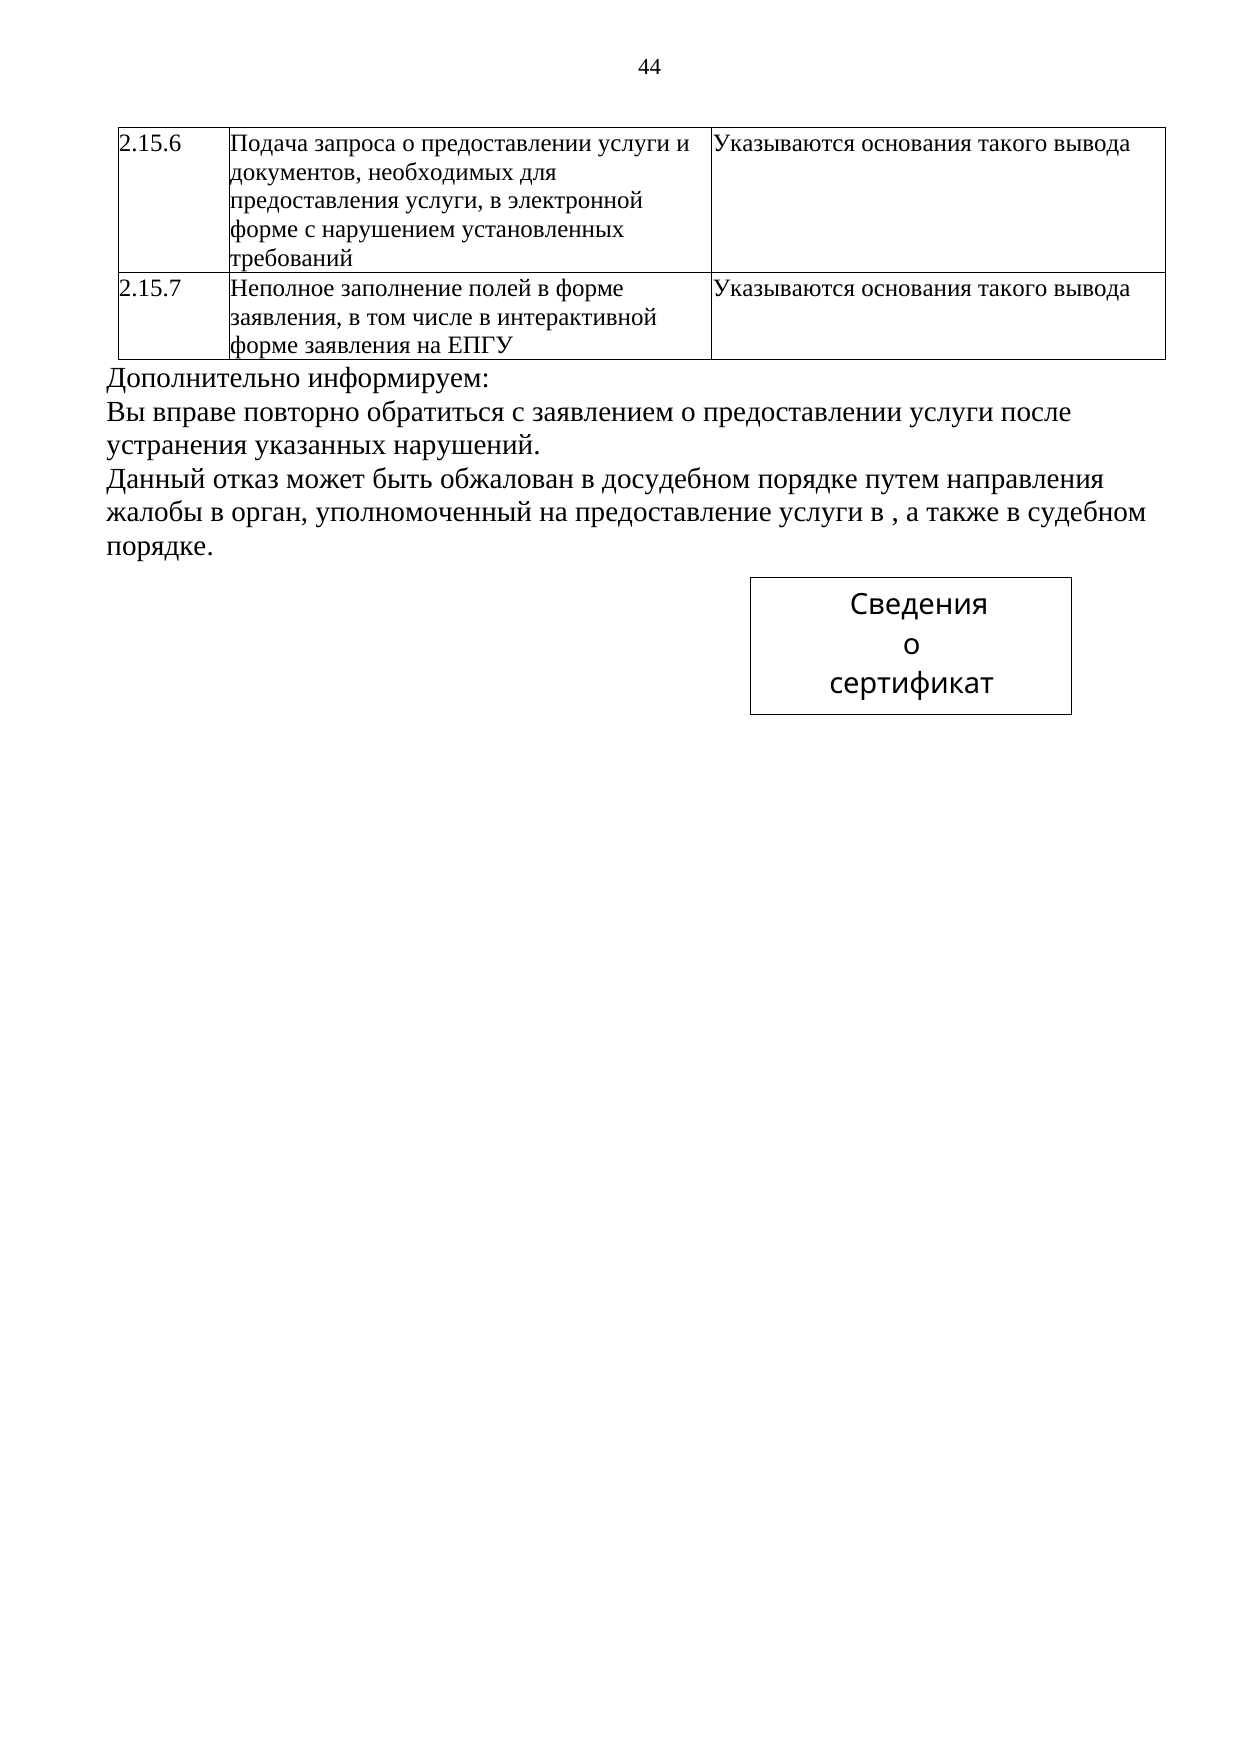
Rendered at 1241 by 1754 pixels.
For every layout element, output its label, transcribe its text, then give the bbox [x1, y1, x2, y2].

table_cell Указываются основания такого вывода [712, 273, 1165, 359]
table_cell Неполное заполнение полей в форме заявления, в том числе в интерактивной форме заявления на ЕПГУ [230, 273, 711, 359]
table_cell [712, 128, 1165, 272]
table_cell Подача запроса о предоставлении услуги и документов, необходимых для предоставления услуги, в электронной форме с нарушением установленных требований [230, 128, 711, 272]
table_cell 2.15.6 [119, 128, 229, 272]
text Данный отказ может быть обжалован в досудебном порядке путем направления жалобы в орган, уполномоченный на предоставление услуги в , а также в судебном порядке. [106, 461, 1192, 561]
table_cell 2.15.7 [119, 273, 229, 359]
text Дополнительно информируем: [106, 360, 1192, 394]
text Вы вправе повторно обратиться c заявлением о предоставлении услуги после устранения указанных нарушений. [106, 394, 1192, 461]
